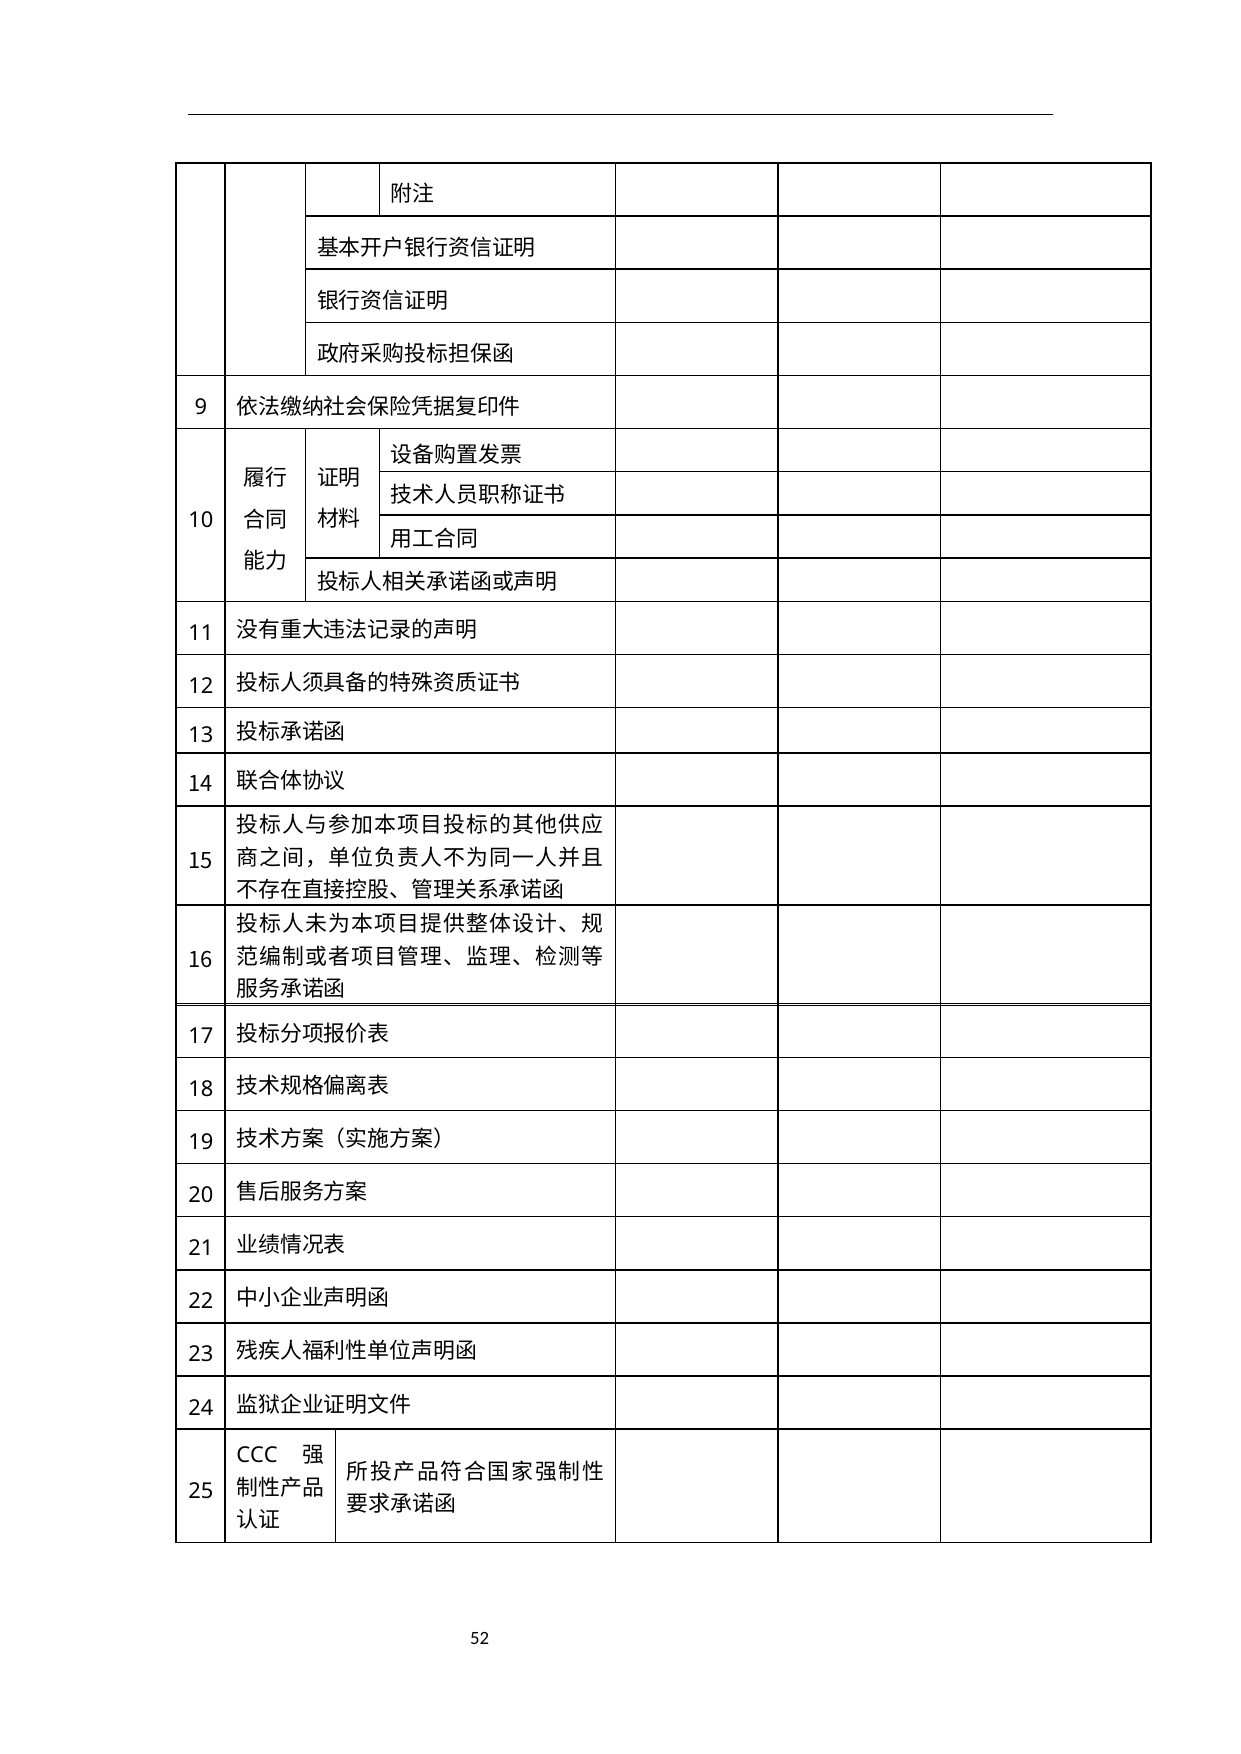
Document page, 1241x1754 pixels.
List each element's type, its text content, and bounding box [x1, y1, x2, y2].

table_cell 政府采购投标担保函 [306, 323, 615, 374]
table_cell 投标分项报价表 [226, 1006, 615, 1056]
table_cell [616, 164, 777, 215]
table_cell [941, 807, 1150, 904]
table_cell 19 [177, 1111, 224, 1163]
table_cell [616, 516, 777, 557]
table_cell [941, 164, 1150, 215]
table_cell 设备购置发票 [380, 429, 615, 471]
table_cell 14 [177, 754, 224, 805]
table_cell 技术方案（实施方案） [226, 1111, 615, 1163]
table_cell [616, 602, 777, 654]
table_cell 没有重大违法记录的声明 [226, 602, 615, 654]
table_cell [941, 323, 1150, 374]
table_cell 17 [177, 1006, 224, 1056]
table_cell [779, 1164, 940, 1216]
table_cell [616, 1430, 777, 1542]
table_cell [616, 472, 777, 514]
table_cell [616, 1324, 777, 1375]
table_cell [779, 516, 940, 557]
table_cell [941, 708, 1150, 752]
table_cell [779, 807, 940, 904]
table_cell [779, 1324, 940, 1375]
table_cell [616, 1377, 777, 1428]
table_cell 投标人与参加本项目投标的其他供应商之间，单位负责人不为同一人并且不存在直接控股、管理关系承诺函 [226, 807, 615, 904]
table_cell [779, 906, 940, 1003]
table_cell 证明材料 [306, 429, 379, 557]
table_cell 所投产品符合国家强制性要求承诺函 [336, 1430, 615, 1542]
table_cell 残疾人福利性单位声明函 [226, 1324, 615, 1375]
table_cell [941, 516, 1150, 557]
table_cell 21 [177, 1217, 224, 1269]
table_cell [779, 1217, 940, 1269]
table_cell 售后服务方案 [226, 1164, 615, 1216]
table_cell CCC强制性产品认证 [226, 1430, 335, 1542]
table_cell [616, 708, 777, 752]
table_cell [941, 602, 1150, 654]
table_cell [779, 217, 940, 268]
table_cell [616, 655, 777, 707]
table_cell 11 [177, 602, 224, 654]
table_cell [941, 376, 1150, 428]
table_cell [941, 270, 1150, 321]
table_cell [779, 376, 940, 428]
table_cell 监狱企业证明文件 [226, 1377, 615, 1428]
table_cell [941, 1217, 1150, 1269]
table_cell [941, 1430, 1150, 1542]
table_cell 23 [177, 1324, 224, 1375]
table_cell 银行资信证明 [306, 270, 615, 321]
table_cell 技术人员职称证书 [380, 472, 615, 514]
table_cell [779, 270, 940, 321]
table_cell [616, 323, 777, 374]
table_cell [941, 1006, 1150, 1056]
table_cell [779, 1271, 940, 1322]
table_cell 技术规格偏离表 [226, 1058, 615, 1109]
table_cell 10 [177, 429, 224, 601]
table_cell 20 [177, 1164, 224, 1216]
table_cell [941, 1111, 1150, 1163]
table_cell 15 [177, 807, 224, 904]
table_cell [941, 429, 1150, 471]
table_cell [616, 217, 777, 268]
table_cell [616, 754, 777, 805]
table_cell [616, 906, 777, 1003]
table_cell [941, 217, 1150, 268]
table_cell 24 [177, 1377, 224, 1428]
table_cell [779, 1377, 940, 1428]
table_cell 12 [177, 655, 224, 707]
table_cell [616, 1164, 777, 1216]
table_cell [779, 655, 940, 707]
table_cell [616, 376, 777, 428]
table_cell [941, 472, 1150, 514]
table_cell [779, 1006, 940, 1056]
table_cell [941, 906, 1150, 1003]
table_cell [779, 559, 940, 601]
table_cell 22 [177, 1271, 224, 1322]
table_cell [616, 270, 777, 321]
table_cell [779, 323, 940, 374]
table_cell [779, 472, 940, 514]
table_cell [616, 429, 777, 471]
table_cell [779, 429, 940, 471]
table_cell 投标承诺函 [226, 708, 615, 752]
table_cell 18 [177, 1058, 224, 1109]
table_cell [616, 559, 777, 601]
table_cell 投标人未为本项目提供整体设计、规范编制或者项目管理、监理、检测等服务承诺函 [226, 906, 615, 1003]
table_cell [616, 807, 777, 904]
table_cell 附注 [380, 164, 615, 215]
table_cell [941, 655, 1150, 707]
table_cell 16 [177, 906, 224, 1003]
table_cell [779, 602, 940, 654]
table_cell 履行合同能力 [226, 429, 305, 601]
table_cell 投标人相关承诺函或声明 [306, 559, 615, 601]
table_cell 基本开户银行资信证明 [306, 217, 615, 268]
table_cell [941, 1058, 1150, 1109]
table_cell [616, 1217, 777, 1269]
table_cell [941, 754, 1150, 805]
table_cell [616, 1058, 777, 1109]
table_cell [779, 1111, 940, 1163]
table_cell [779, 1430, 940, 1542]
table_cell 投标人须具备的特殊资质证书 [226, 655, 615, 707]
table_cell 中小企业声明函 [226, 1271, 615, 1322]
table_cell [941, 1324, 1150, 1375]
table_cell [779, 754, 940, 805]
table_cell 9 [177, 376, 224, 428]
table_cell [779, 164, 940, 215]
table_cell [779, 708, 940, 752]
table_cell 联合体协议 [226, 754, 615, 805]
table_cell 用工合同 [380, 516, 615, 557]
table_cell [616, 1271, 777, 1322]
table_cell [941, 1164, 1150, 1216]
table_cell 依法缴纳社会保险凭据复印件 [226, 376, 615, 428]
table_cell 业绩情况表 [226, 1217, 615, 1269]
table_cell [941, 1271, 1150, 1322]
table_cell [779, 1058, 940, 1109]
table_cell [616, 1111, 777, 1163]
table_cell [941, 1377, 1150, 1428]
table_cell [941, 559, 1150, 601]
table_cell 25 [177, 1430, 224, 1542]
table_cell 13 [177, 708, 224, 752]
table_cell [616, 1006, 777, 1056]
